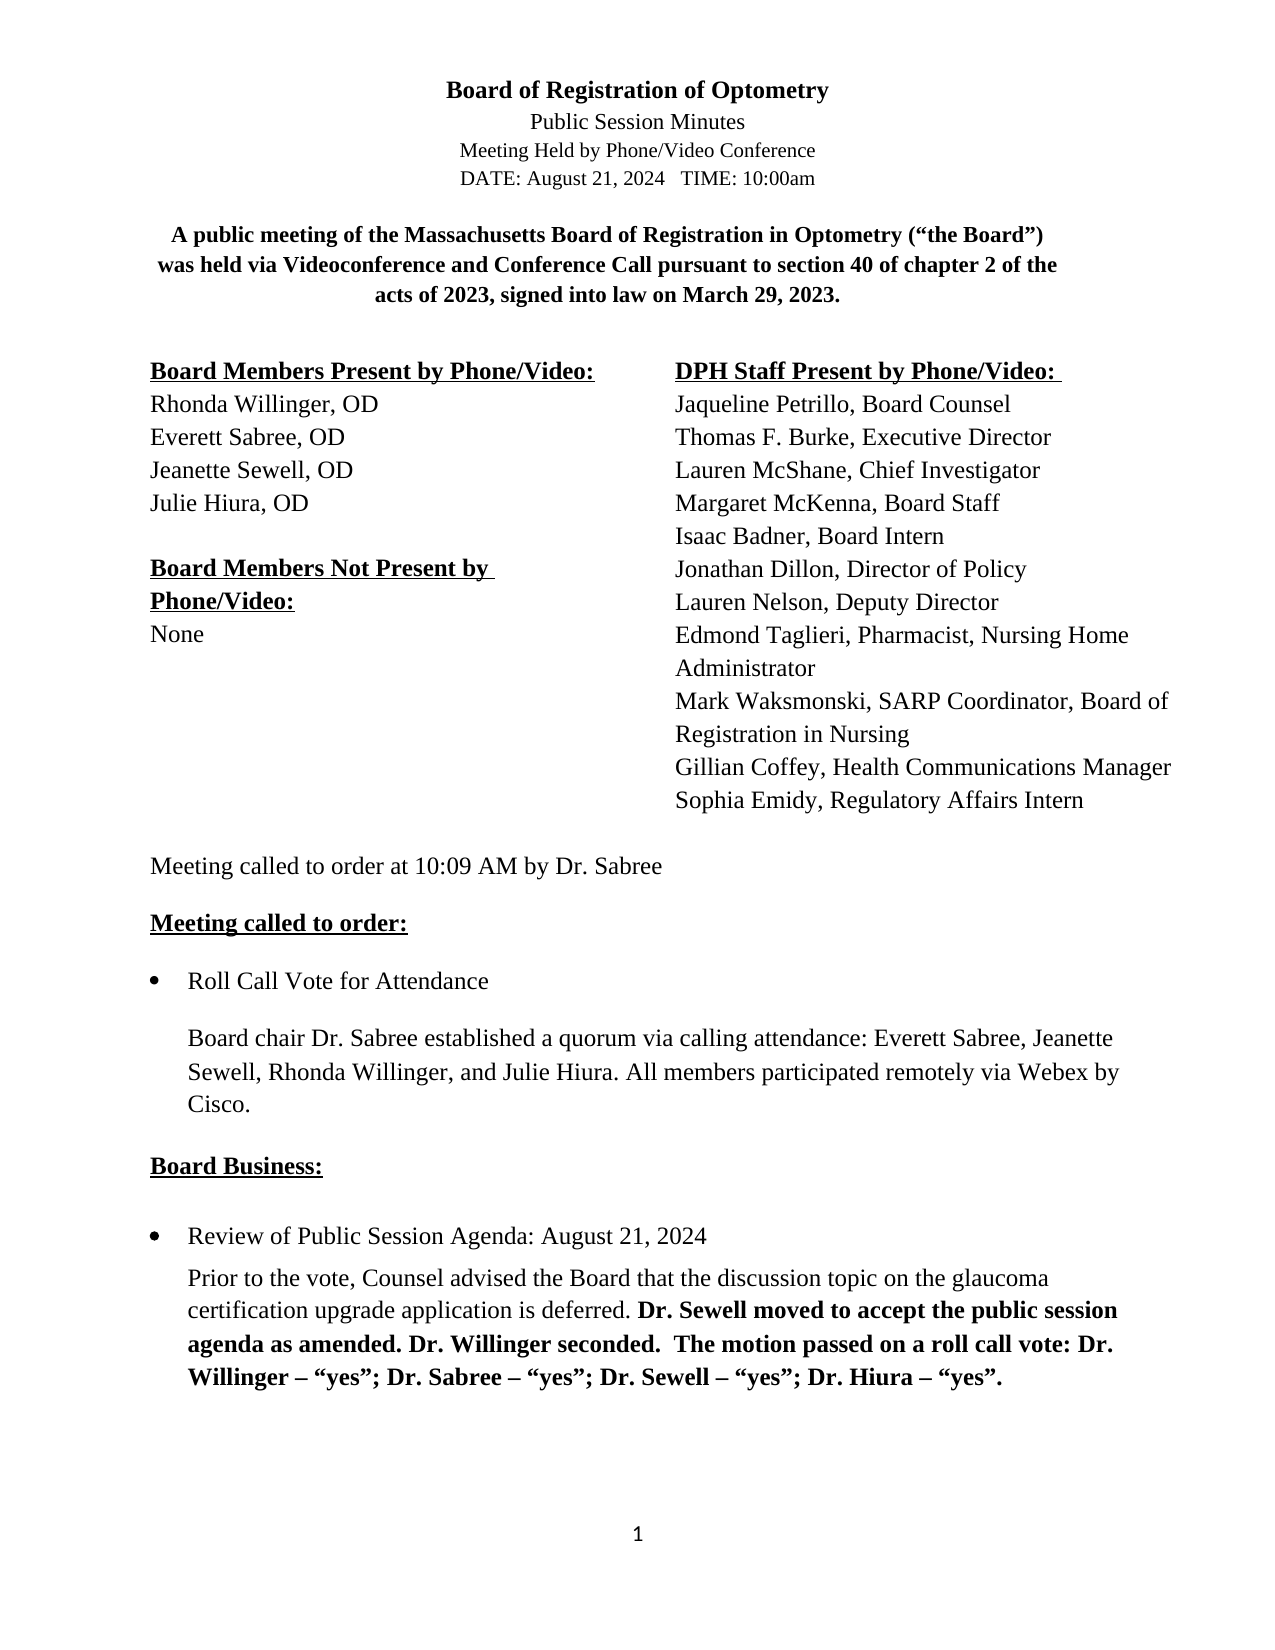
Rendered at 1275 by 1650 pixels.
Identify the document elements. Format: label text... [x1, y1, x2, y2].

text Lauren Nelson, Deputy Director [675, 587, 1185, 616]
text Lauren McShane, Chief Investigator [675, 455, 1185, 483]
text Jonathan Dillon, Director of Policy [675, 554, 1185, 583]
text Board Members Present by Phone/Video: [150, 356, 600, 384]
text Everett Sabree, OD [150, 422, 600, 451]
text Edmond Taglieri, Pharmacist, Nursing Home Administrator [675, 620, 1185, 682]
text Jeanette Sewell, OD [150, 455, 600, 483]
text Margaret McKenna, Board Staff [675, 488, 1185, 517]
text Isaac Badner, Board Intern [675, 521, 1185, 549]
text Meeting called to order at 10:09 AM by Dr. Sabree [150, 851, 1125, 880]
list Review of Public Session Agenda: August 21, 2024 [150, 1221, 1125, 1250]
text None [150, 619, 600, 648]
text Julie Hiura, OD [150, 488, 600, 549]
text Board Business: [150, 1151, 1125, 1180]
text Rhonda Willinger, OD [150, 389, 600, 417]
text Sophia Emidy, Regulatory Affairs Intern [675, 785, 1185, 814]
list Prior to the vote, Counsel advised the Board that the discussion topic on the glaucoma certification upgrade application is deferred. Dr. Sewell moved to accept the public session agenda as amended. Dr. Willinger seconded. The motion passed on a roll call vote: Dr. Willinger – “yes”; Dr. Sabree – “yes”; Dr. Sewell – “yes”; Dr. Hiura – “yes”. [187, 1263, 1125, 1390]
list Roll Call Vote for Attendance [150, 966, 1125, 995]
list Board chair Dr. Sabree established a quorum via calling attendance: Everett Sabree, Jeanette Sewell, Rhonda Willinger, and Julie Hiura. All members participated remotely via Webex by Cisco. [187, 1023, 1125, 1118]
text Jaqueline Petrillo, Board Counsel [675, 389, 1185, 417]
text Mark Waksmonski, SARP Coordinator, Board of Registration in Nursing [675, 686, 1185, 748]
text Thomas F. Burke, Executive Director [675, 422, 1185, 451]
text Board Members Not Present by Phone/Video: [150, 553, 600, 615]
text Gillian Coffey, Health Communications Manager [675, 752, 1185, 781]
text Meeting called to order: [150, 908, 1125, 937]
text DPH Staff Present by Phone/Video: [675, 356, 1125, 384]
